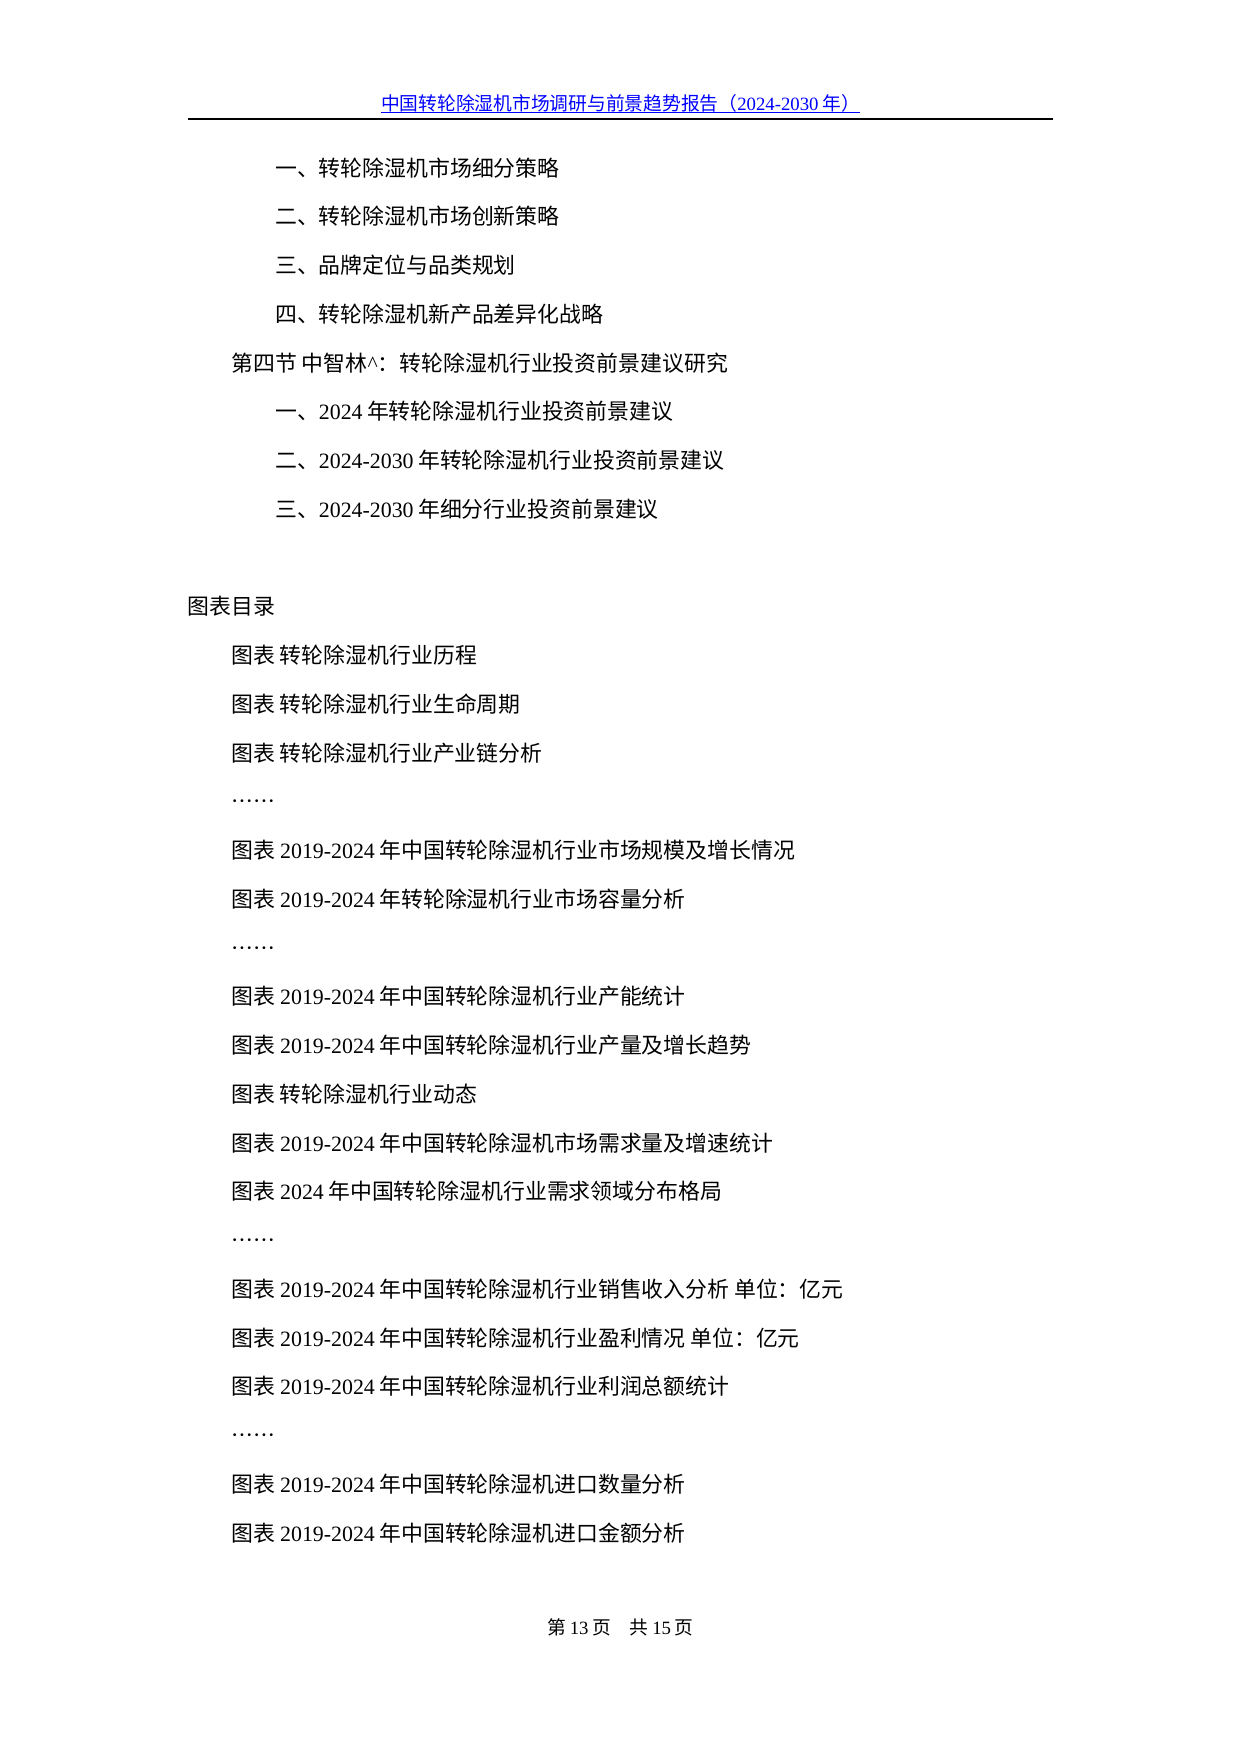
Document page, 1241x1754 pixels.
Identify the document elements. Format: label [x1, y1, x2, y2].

text [187, 150, 1053, 1548]
